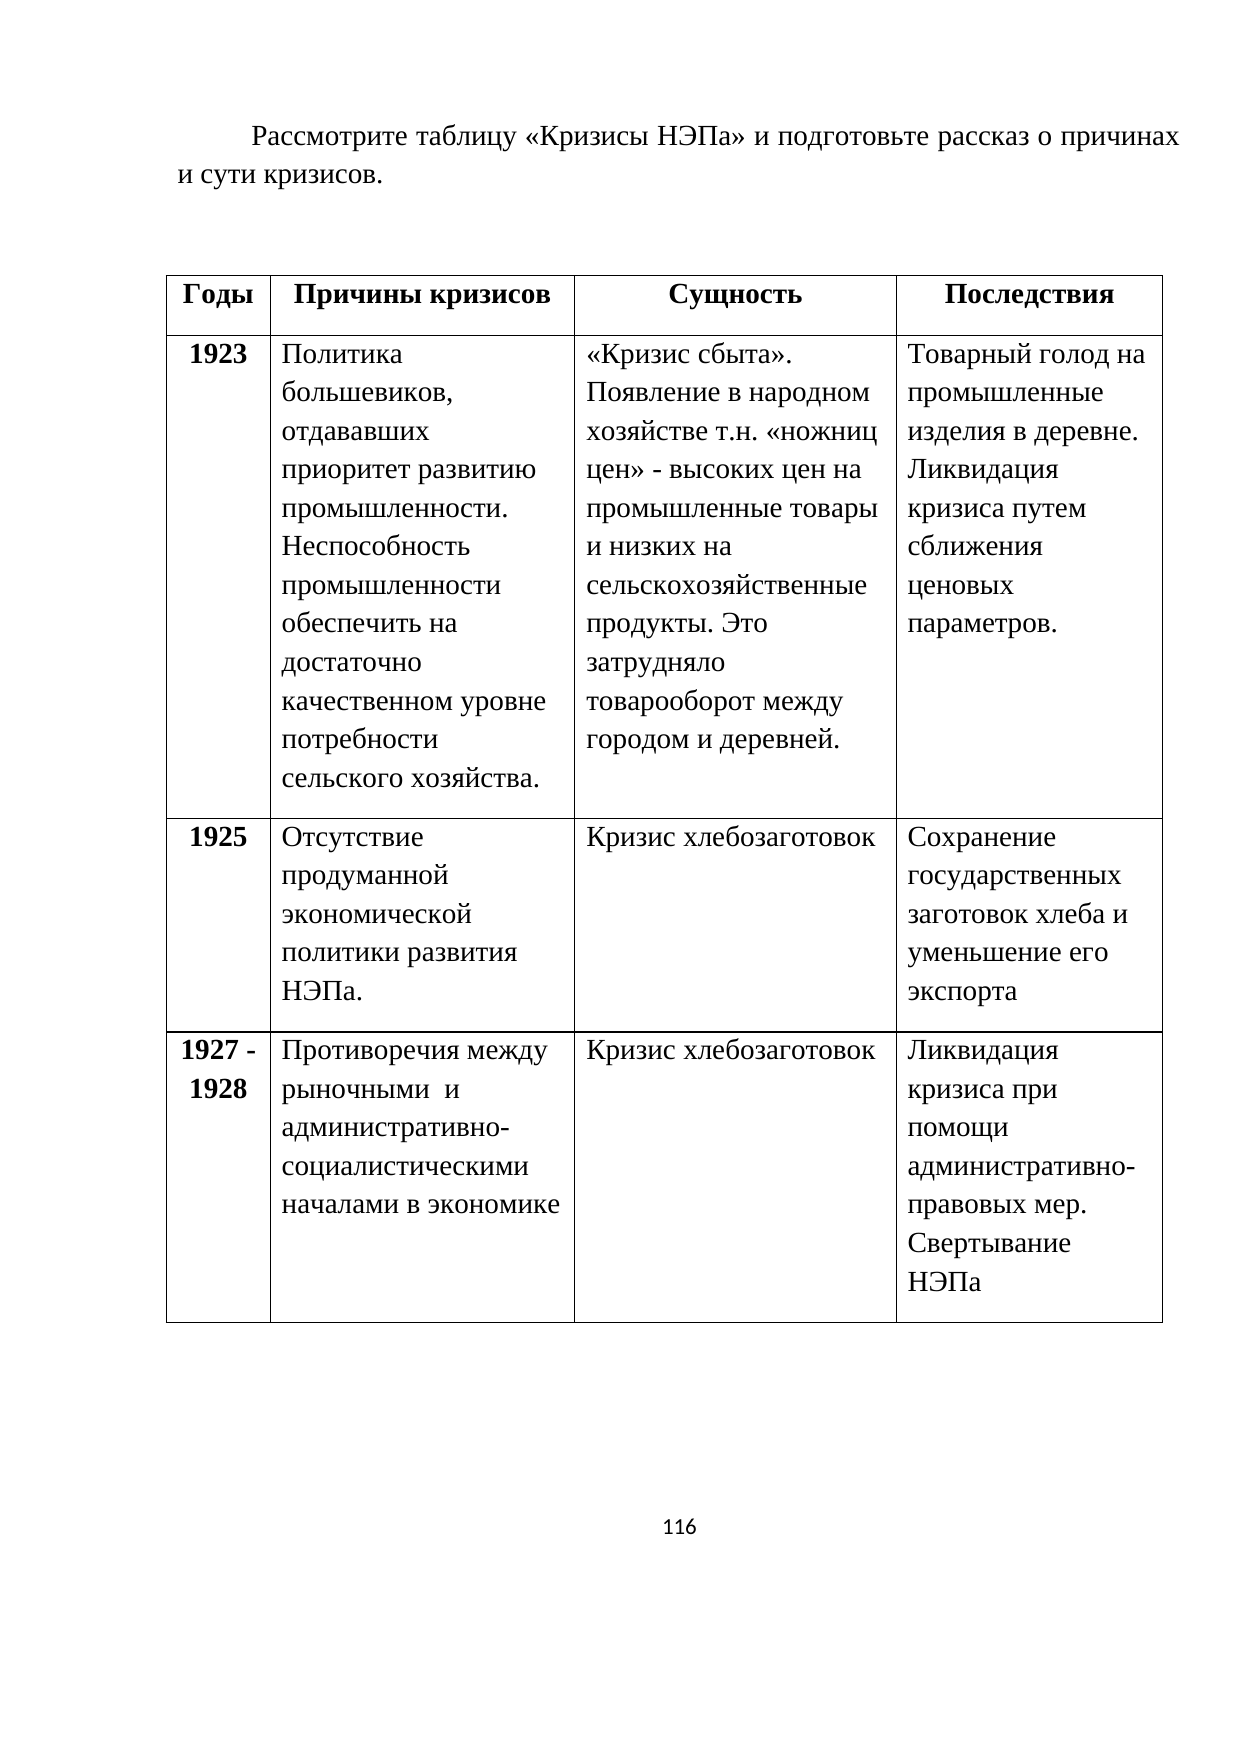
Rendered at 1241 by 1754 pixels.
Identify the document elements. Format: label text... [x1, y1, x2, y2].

table_cell Сохранение государственных заготовок хлеба и уменьшение его экспорта [897, 819, 1162, 1031]
table_cell Товарный голод на промышленные изделия в деревне. Ликвидация кризиса путем сближения ценовых параметров. [897, 336, 1162, 818]
table_header Сущность [575, 276, 896, 335]
table_cell Отсутствие продуманной экономической политики развития НЭПа. [271, 819, 574, 1031]
table_cell Кризис хлебозаготовок [575, 1033, 896, 1322]
table_cell Ликвидация кризиса при помощи административно-правовых мер. Свертывание НЭПа [897, 1033, 1162, 1322]
table_header Последствия [897, 276, 1162, 335]
table_header Причины кризисов [271, 276, 574, 335]
table_cell 1923 [167, 336, 270, 818]
table_cell 1927 - 1928 [167, 1033, 270, 1322]
table_cell Противоречия между рыночными и административно-социалистическими началами в экономике [271, 1033, 574, 1322]
table_cell 1925 [167, 819, 270, 1031]
table_cell Кризис хлебозаготовок [575, 819, 896, 1031]
table_header Годы [167, 276, 270, 335]
table_cell «Кризис сбыта». Появление в народном хозяйстве т.н. «ножниц цен» - высоких цен на промышленные товары и низких на сельскохозяйственные продукты. Это затрудняло товарооборот между городом и деревней. [575, 336, 896, 818]
table_cell Политика большевиков, отдававших приоритет развитию промышленности. Неспособность промышленности обеспечить на достаточно качественном уровне потребности сельского хозяйства. [271, 336, 574, 818]
text Рассмотрите таблицу «Кризисы НЭПа» и подготовьте рассказ о причинах и сути кризисов. [177, 118, 1181, 190]
